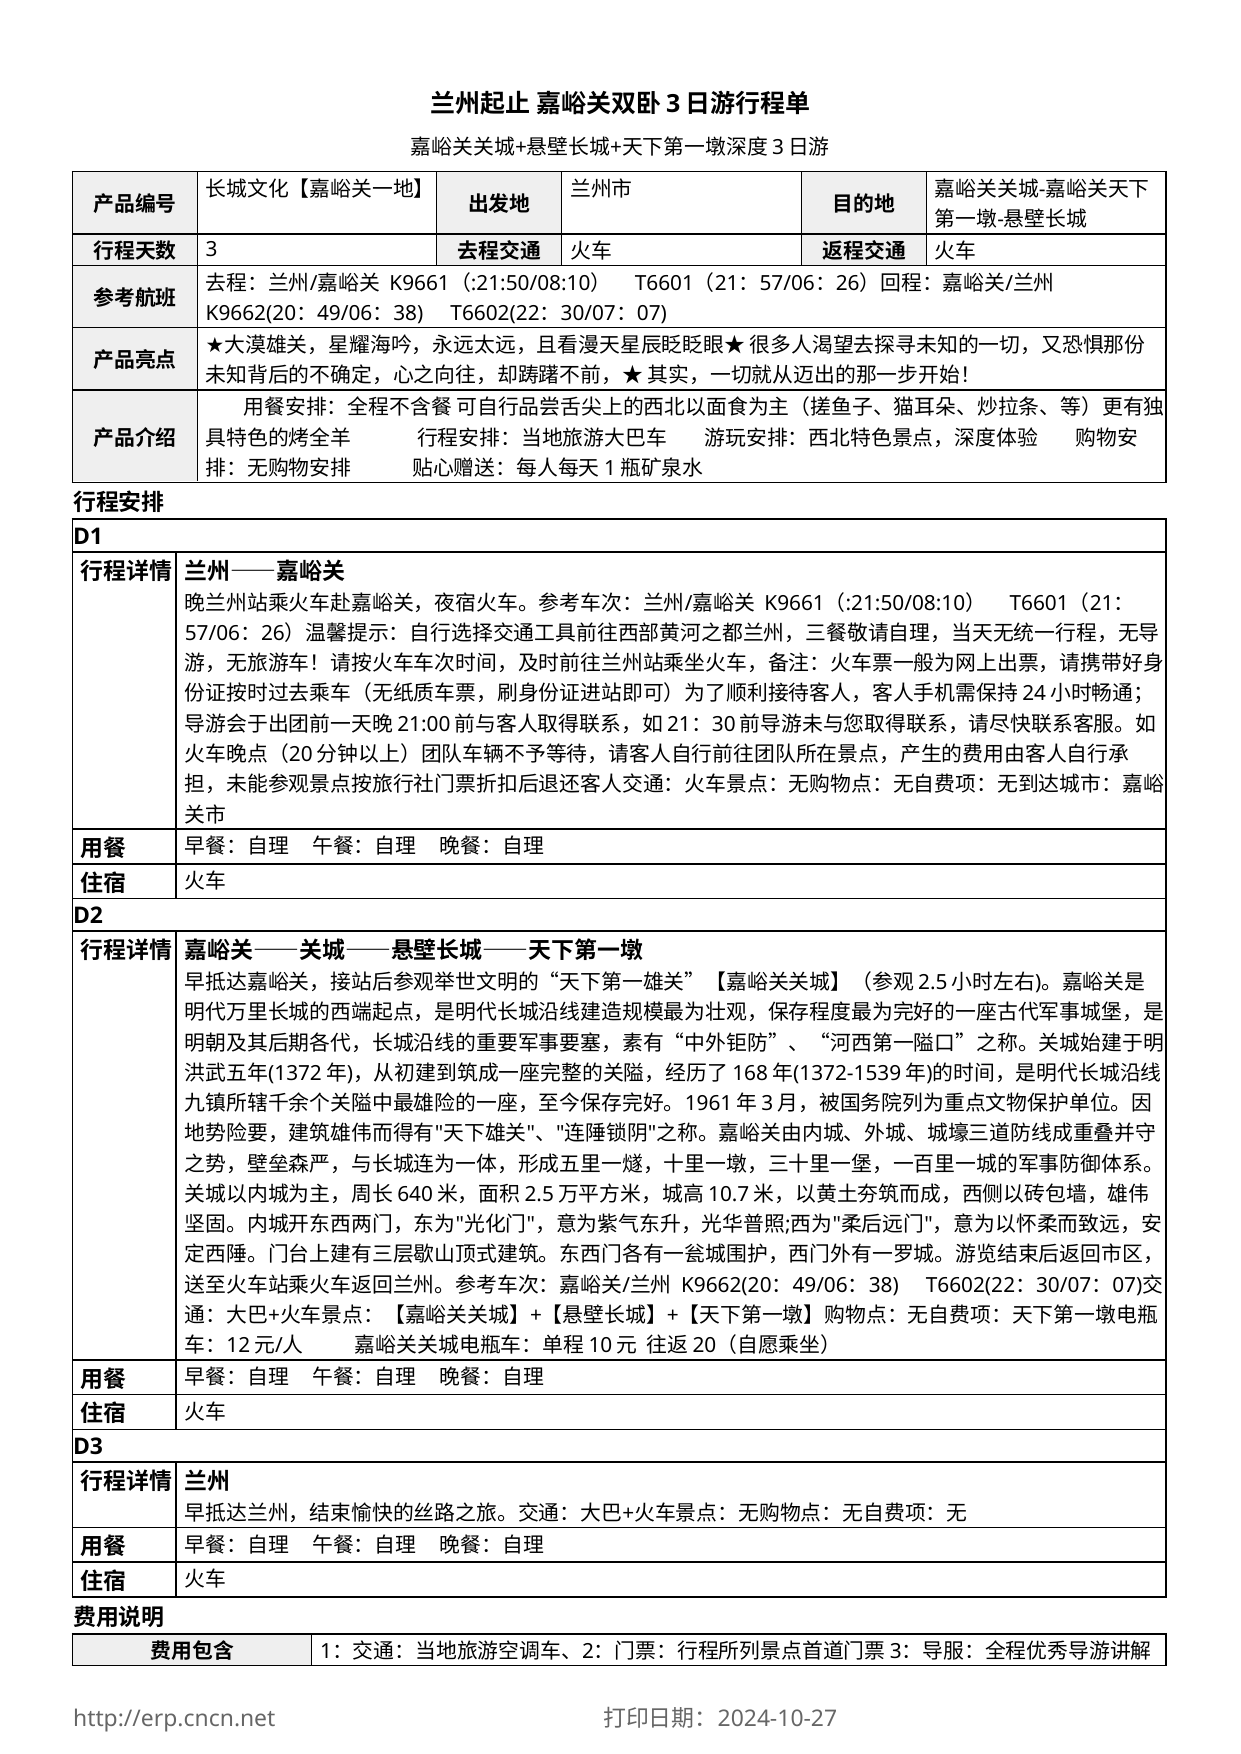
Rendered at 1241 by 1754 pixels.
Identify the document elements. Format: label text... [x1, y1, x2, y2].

table_cell 参考航班 [73, 266, 197, 327]
table_cell 住宿 [73, 1563, 175, 1596]
table_cell 行程详情 [73, 553, 175, 828]
text 兰州起止 嘉峪关双卧3日游行程单 [73, 83, 1167, 119]
text 嘉峪关关城+悬壁长城+天下第一墩深度3日游 [73, 130, 1167, 160]
table_header 费用包含 [73, 1635, 311, 1665]
table_header 长城文化【嘉峪关一地】 [198, 172, 436, 233]
table_cell 行程天数 [73, 235, 197, 265]
table_cell 产品介绍 [73, 391, 197, 481]
table_header 1：交通：当地旅游空调车、 [312, 1635, 1165, 1665]
table_cell 去程交通 [437, 235, 561, 265]
table_cell 早餐：自理 午餐：自理 晚餐：自理 [177, 1361, 1165, 1394]
table_cell 火车 [177, 865, 1165, 898]
table_cell 火车 [562, 235, 801, 265]
table_cell 产品亮点 [73, 328, 197, 389]
text 费用说明 [73, 1598, 1167, 1632]
table_cell 用餐 [73, 830, 175, 863]
table_cell 兰州 早抵达兰州，结束愉快的丝路之旅。 [177, 1463, 1165, 1526]
table_cell 火车 [177, 1563, 1165, 1596]
table_cell 用餐安排：全程不含餐 可自行品尝舌尖上的西北以面食为主（搓鱼子、猫耳朵、炒拉条、等）更有独具特色的烤全羊 [198, 391, 1165, 481]
text 行程安排 [73, 484, 1167, 517]
table_cell 用餐 [73, 1361, 175, 1394]
table_cell ★大漠雄关，星耀海吟，永远太远，且看漫天星辰眨眨眼 [198, 328, 1165, 389]
table_cell 住宿 [73, 865, 175, 898]
table_cell D3 [73, 1430, 1165, 1461]
table_header 产品编号 [73, 172, 197, 233]
table_cell 去程：兰州/嘉峪关 K9661（:21:50/08:10） T6601（21：57/06：26） [198, 266, 1165, 327]
table_cell 用餐 [73, 1528, 175, 1561]
table_cell 嘉峪关——关城——悬壁长城——天下第一墩 早抵达嘉峪关，接站后参观举世文明的“天下第一雄关”【嘉峪关关城】（参观2.5小时左右)。嘉峪关是明代万里长城的西端起点，是明代长城沿线建造规模最为壮观，保存程度最为完好的一座古代军事城堡，是明朝及其后期各代，长城沿线的重要军事要塞，素有“中外钜防”、“河西第一隘口”之称。关城始建于明洪武五年(1372年)，从初建到筑成一座完整的关隘，经历了168年(1372-1539年)的时间，是明代长城沿线九镇所辖千余个关隘中最雄险的一座，至今保存完好。1961年3月，被国务院列为重点文物保护单位。因地势险要，建筑雄伟而得有"天下雄关"、"连陲锁阴"之称。嘉峪关由内城、外城、城壕三道防线成重叠并守之势，壁垒森严，与长城连为一体，形成五里一燧，十里一墩，三十里一堡，一百里一城的军事防御体系。关城以内城为主，周长640米，面积2.5万平方米，城高10.7米，以黄土夯筑而成，西侧以砖包墙，雄伟坚固。内城开东西两门，东为"光化门"，意为紫气东升，光华普照;西为"柔后远门"，意为以怀柔而致远，安定西陲。门台上建有三层歇山顶式建筑。东西门各有一瓮城围护，西门外有一罗城。游览结束后返回市区，送至火车站乘火车返回兰州。 [177, 932, 1165, 1359]
table_cell D2 [73, 899, 1165, 930]
table_cell 行程详情 [73, 1463, 175, 1526]
table_cell 行程详情 [73, 932, 175, 1359]
table_header 出发地 [437, 172, 561, 233]
table_cell 火车 [927, 235, 1165, 265]
table_cell 早餐：自理 午餐：自理 晚餐：自理 [177, 830, 1165, 863]
table_cell 兰州——嘉峪关 晚兰州站乘火车赴嘉峪关，夜宿火车。 [177, 553, 1165, 828]
table_header 兰州市 [562, 172, 801, 233]
table_header D1 [73, 520, 1165, 551]
table_cell 住宿 [73, 1395, 175, 1428]
table_cell 返程交通 [802, 235, 926, 265]
table_header 嘉峪关关城-嘉峪关天下第一墩-悬壁长城 [927, 172, 1165, 233]
table_cell 3 [198, 235, 436, 265]
table_cell 早餐：自理 午餐：自理 晚餐：自理 [177, 1528, 1165, 1561]
table_header 目的地 [802, 172, 926, 233]
table_cell 火车 [177, 1395, 1165, 1428]
